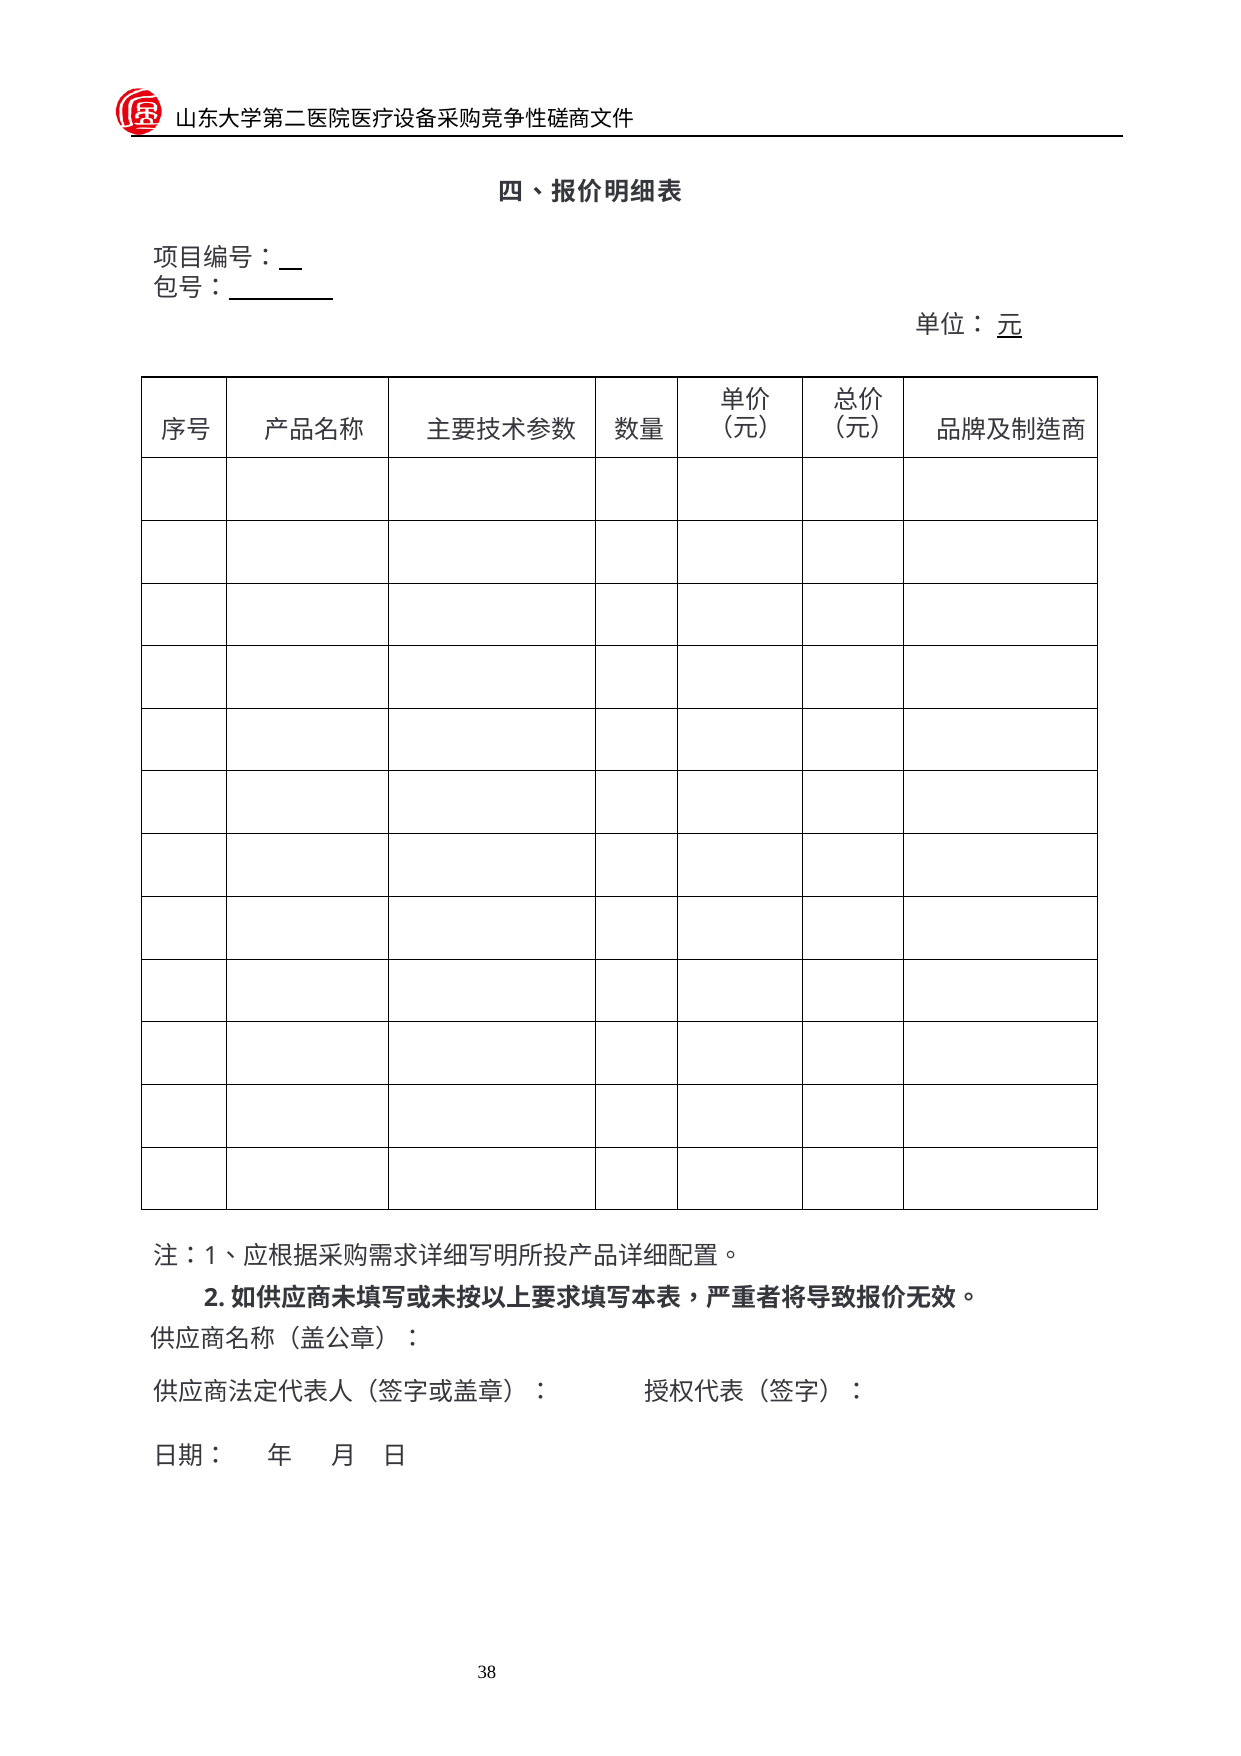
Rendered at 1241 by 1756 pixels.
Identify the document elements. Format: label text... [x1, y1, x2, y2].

table_cell [142, 458, 226, 520]
table_cell [596, 584, 677, 645]
table_cell [596, 1022, 677, 1084]
table_cell [389, 458, 595, 520]
table_header 产品名称 [227, 378, 388, 457]
table_cell [678, 1022, 802, 1084]
table_cell [227, 1148, 388, 1209]
table_cell [904, 1148, 1097, 1209]
table_cell [142, 771, 226, 833]
table_cell [678, 521, 802, 582]
table_cell [803, 897, 903, 958]
picture [102, 78, 171, 142]
table_cell [596, 771, 677, 833]
text 四、报价明细表 [498, 172, 1123, 208]
text 供应商名称（盖公章）： [131, 1321, 1123, 1355]
table_cell [803, 1148, 903, 1209]
table_cell [389, 521, 595, 582]
table_cell [389, 646, 595, 708]
table_cell [803, 1085, 903, 1147]
table_cell [803, 584, 903, 645]
table_cell [803, 1022, 903, 1084]
table_cell [227, 709, 388, 770]
table_cell [678, 1085, 802, 1147]
table_cell [227, 521, 388, 582]
table_cell [142, 1148, 226, 1209]
table_cell [596, 834, 677, 896]
table_cell [678, 1148, 802, 1209]
table_cell [227, 458, 388, 520]
table_header 品牌及制造商 [904, 378, 1097, 457]
table_cell [904, 1085, 1097, 1147]
table_cell [389, 1148, 595, 1209]
table_cell [678, 771, 802, 833]
table_cell [596, 1148, 677, 1209]
table_cell [596, 897, 677, 958]
table_cell [904, 584, 1097, 645]
table_header 序号 [142, 378, 226, 457]
table_cell [142, 1022, 226, 1084]
table_cell [142, 834, 226, 896]
table_cell [142, 584, 226, 645]
table_cell [904, 709, 1097, 770]
table_cell [389, 834, 595, 896]
table_cell [142, 521, 226, 582]
table_cell [803, 834, 903, 896]
table_cell [904, 897, 1097, 958]
table_cell [142, 709, 226, 770]
table_cell [142, 897, 226, 958]
table_cell [678, 960, 802, 1021]
text 项目编号： [153, 240, 303, 273]
table_cell [904, 646, 1097, 708]
table_cell [389, 960, 595, 1021]
table_cell [142, 960, 226, 1021]
table_cell [227, 834, 388, 896]
table_header 单价 （元） [678, 378, 802, 457]
table_cell [803, 458, 903, 520]
table_cell [389, 897, 595, 958]
table_cell [904, 771, 1097, 833]
table_cell [803, 960, 903, 1021]
table_cell [389, 709, 595, 770]
table_cell [596, 521, 677, 582]
table_cell [678, 834, 802, 896]
table_cell [596, 458, 677, 520]
table_cell [904, 834, 1097, 896]
table_cell [803, 646, 903, 708]
table_cell [227, 960, 388, 1021]
table_cell [678, 458, 802, 520]
table_cell [389, 771, 595, 833]
table_cell [803, 521, 903, 582]
table_cell [596, 646, 677, 708]
text 供应商法定代表人（签字或盖章）： 授权代表（签字）： [153, 1373, 1026, 1407]
table_cell [596, 709, 677, 770]
text 包号： [153, 273, 616, 302]
table_cell [904, 521, 1097, 582]
table_cell [142, 1085, 226, 1147]
table_cell [803, 709, 903, 770]
table_cell [142, 646, 226, 708]
text 2. 如供应商未填写或未按以上要求填写本表，严重者将导致报价无效。 [204, 1279, 1123, 1313]
table_cell [227, 646, 388, 708]
table_cell [227, 771, 388, 833]
text 注：1、应根据采购需求详细写明所投产品详细配置。 [153, 1239, 1123, 1271]
table_cell [678, 709, 802, 770]
table_cell [389, 584, 595, 645]
table_cell [596, 1085, 677, 1147]
table_cell [227, 897, 388, 958]
table_cell [904, 1022, 1097, 1084]
table_cell [678, 897, 802, 958]
table_cell [904, 458, 1097, 520]
table_cell [803, 771, 903, 833]
table_cell [389, 1022, 595, 1084]
table_cell [596, 960, 677, 1021]
table_cell [227, 1022, 388, 1084]
table_header 数量 [596, 378, 677, 457]
text 日期： 年 月 日 [153, 1438, 1026, 1472]
table_cell [904, 960, 1097, 1021]
table_header 主要技术参数 [389, 378, 595, 457]
table_cell [227, 1085, 388, 1147]
table_cell [678, 584, 802, 645]
text 单位： 元 [818, 307, 1123, 341]
table_cell [389, 1085, 595, 1147]
table_cell [227, 584, 388, 645]
table_cell [678, 646, 802, 708]
table_header 总价 （元） [803, 378, 903, 457]
